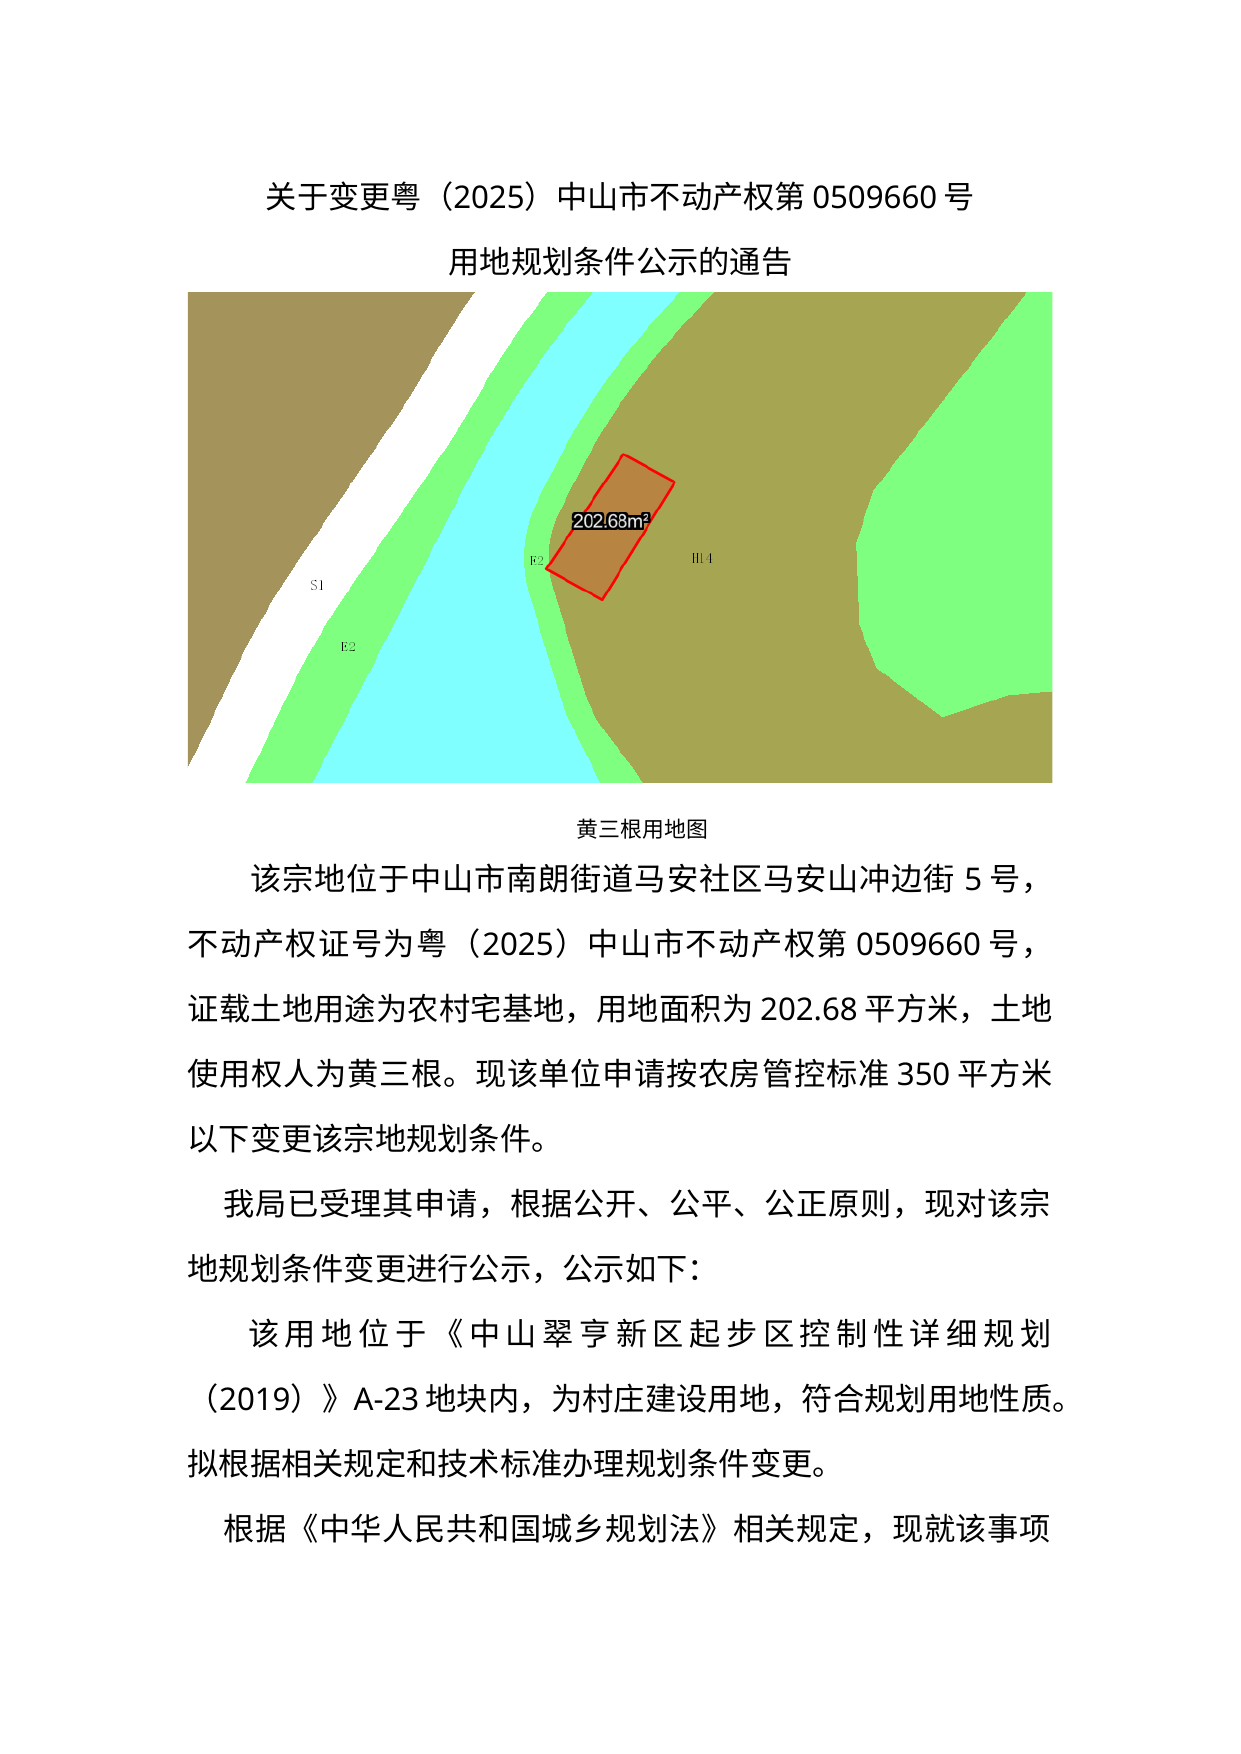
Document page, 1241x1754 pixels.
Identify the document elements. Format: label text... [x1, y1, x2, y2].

text 用地规划条件公示的通告 [187, 227, 1053, 292]
text 我局已受理其申请，根据公开、公平、公正原则，现对该宗地规划条件变更进行公示，公示如下： [187, 1169, 1053, 1299]
text 该用地位于《中山翠亨新区起步区控制性详细规划（2019）》A-23地块内，为村庄建设用地，符合规划用地性质。拟根据相关规定和技术标准办理规划条件变更。 [187, 1299, 1053, 1494]
picture [187, 292, 1053, 783]
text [187, 1494, 1053, 1559]
text 关于变更粤（2025）中山市不动产权第0509660号 [187, 162, 1053, 227]
text 该宗地位于中山市南朗街道马安社区马安山冲边街5号，不动产权证号为粤（2025）中山市不动产权第0509660号，证载土地用途为农村宅基地，用地面积为202.68平方米，土地使用权人为黄三根。现该单位申请按农房管控标准350平方米以下变更该宗地规划条件。 [187, 844, 1053, 1169]
text 黄三根用地图 [187, 812, 1053, 844]
